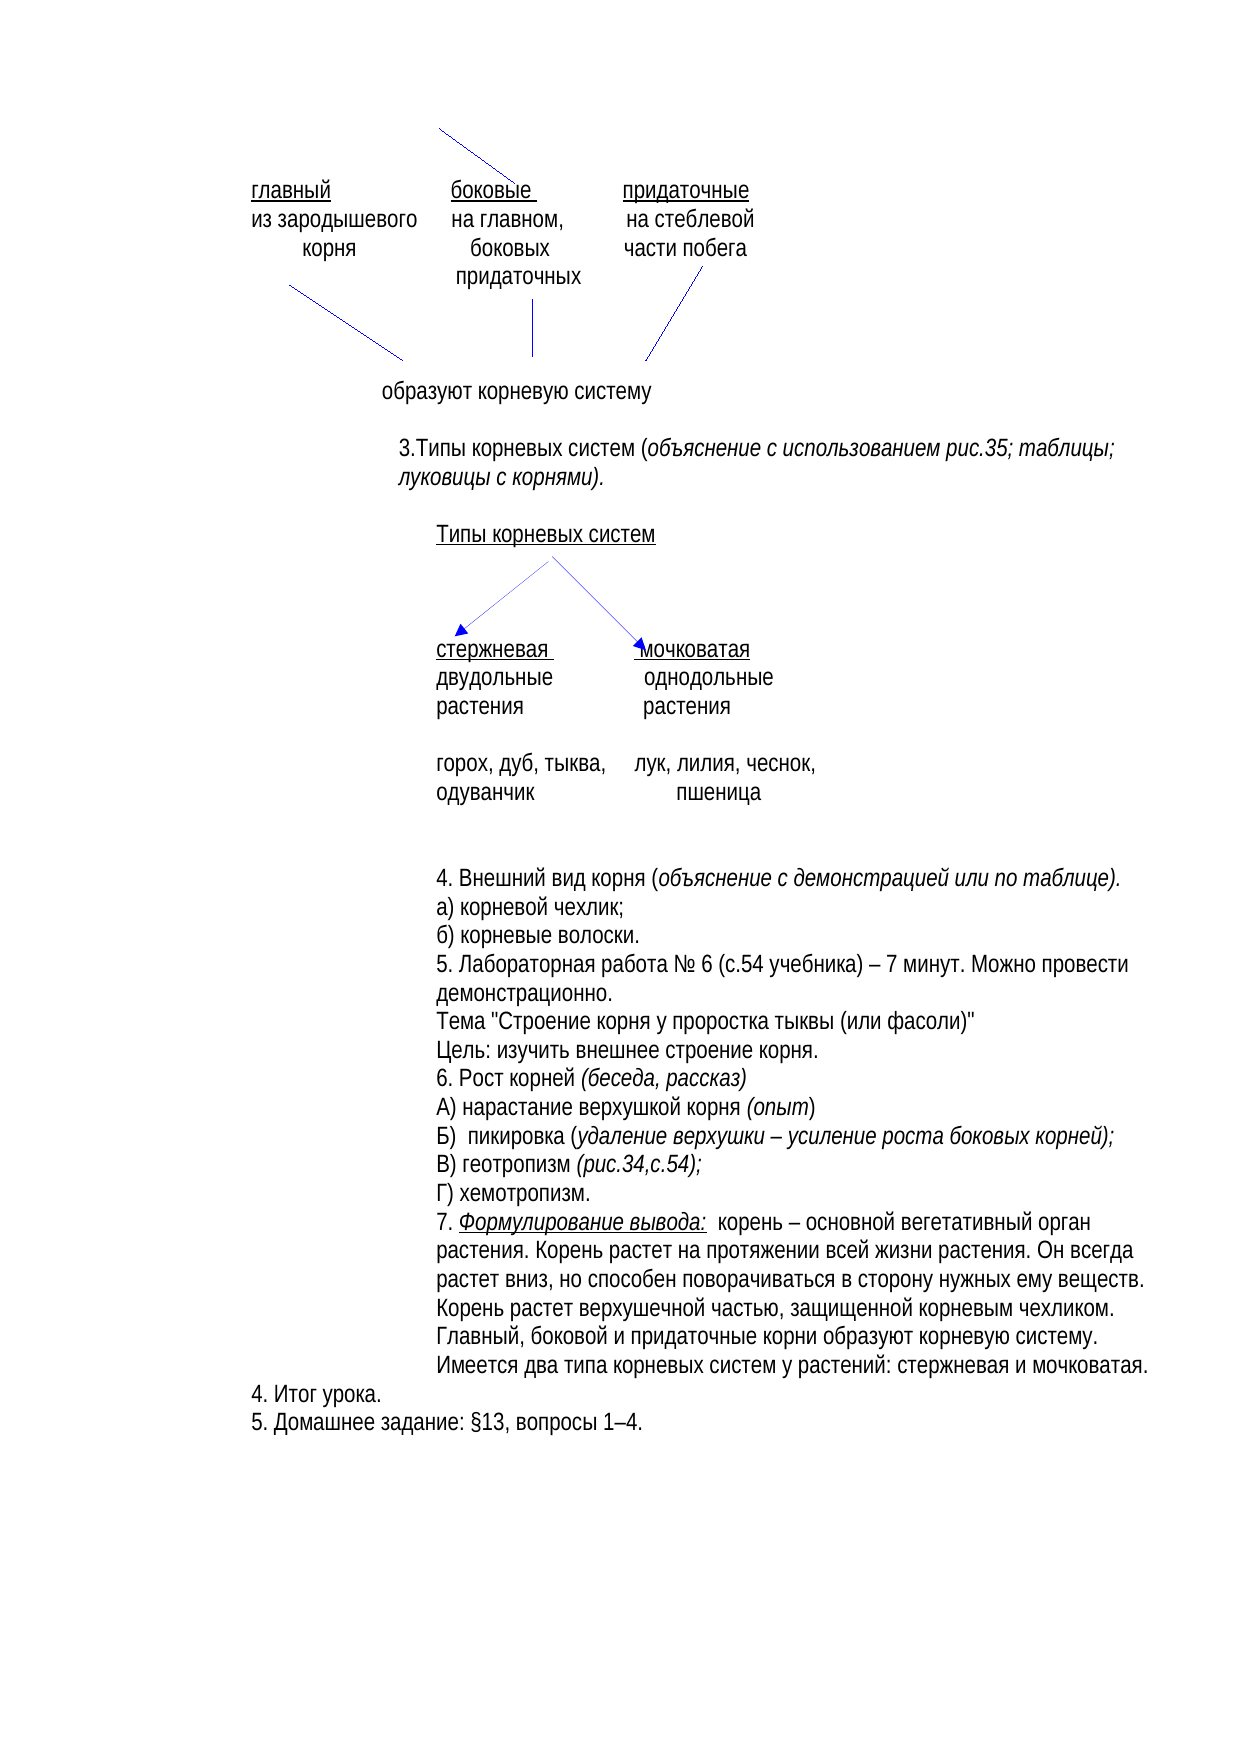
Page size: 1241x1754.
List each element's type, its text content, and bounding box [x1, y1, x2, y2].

text стержневая мочковатая [436, 634, 1152, 662]
text В) геотропизм (рис.34,с.54); [436, 1149, 1152, 1178]
text б) корневые волоски. [436, 920, 1152, 949]
text Цель: изучить внешнее строение корня. [436, 1035, 1152, 1063]
text образуют корневую систему [251, 376, 1152, 404]
text придаточных [251, 261, 1152, 290]
text Тема "Строение корня у проростка тыквы (или фасоли)" [436, 1006, 1152, 1035]
text горох, дуб, тыква, лук, лилия, чеснок, [436, 748, 1152, 777]
text из зародышевого на главном, на стеблевой [251, 204, 1152, 233]
text а) корневой чехлик; [436, 892, 1152, 920]
text 6. Рост корней (беседа, рассказ) [436, 1063, 1152, 1092]
text 4. Внешний вид корня (объяснение с демонстрацией или по таблице). [436, 863, 1152, 892]
text двудольные однодольные [436, 662, 1152, 691]
text 5. Домашнее задание: §13, вопросы 1–4. [251, 1407, 1152, 1436]
text Г) хемотропизм. [436, 1178, 1152, 1207]
text 4. Итог урока. [251, 1378, 1152, 1407]
text корня боковых части побега [251, 233, 1152, 261]
text главный боковые придаточные [251, 175, 1152, 204]
text 3.Типы корневых систем (объяснение с использованием рис.35; таблицы; луковицы с корнями). [398, 433, 1152, 491]
text растения растения [436, 691, 1152, 720]
text Б) пикировка (удаление верхушки – усиление роста боковых корней); [436, 1121, 1152, 1149]
text А) нарастание верхушкой корня (опыт) [436, 1092, 1152, 1121]
text 7. Формулирование вывода: корень – основной вегетативный орган растения. Корень растет на протяжении всей жизни растения. Он всегда растет вниз, но способен поворачиваться в сторону нужных ему веществ. Корень растет верхушечной частью, защищенной корневым чехликом. Главный, боковой и придаточные корни образуют корневую систему. Имеется два типа корневых систем у растений: стержневая и мочковатая. [436, 1207, 1152, 1378]
text 5. Лабораторная работа № 6 (с.54 учебника) – 7 минут. Можно провести демонстрационно. [436, 949, 1152, 1006]
text Типы корневых систем [436, 519, 1152, 548]
text одуванчик пшеница [436, 777, 1152, 806]
